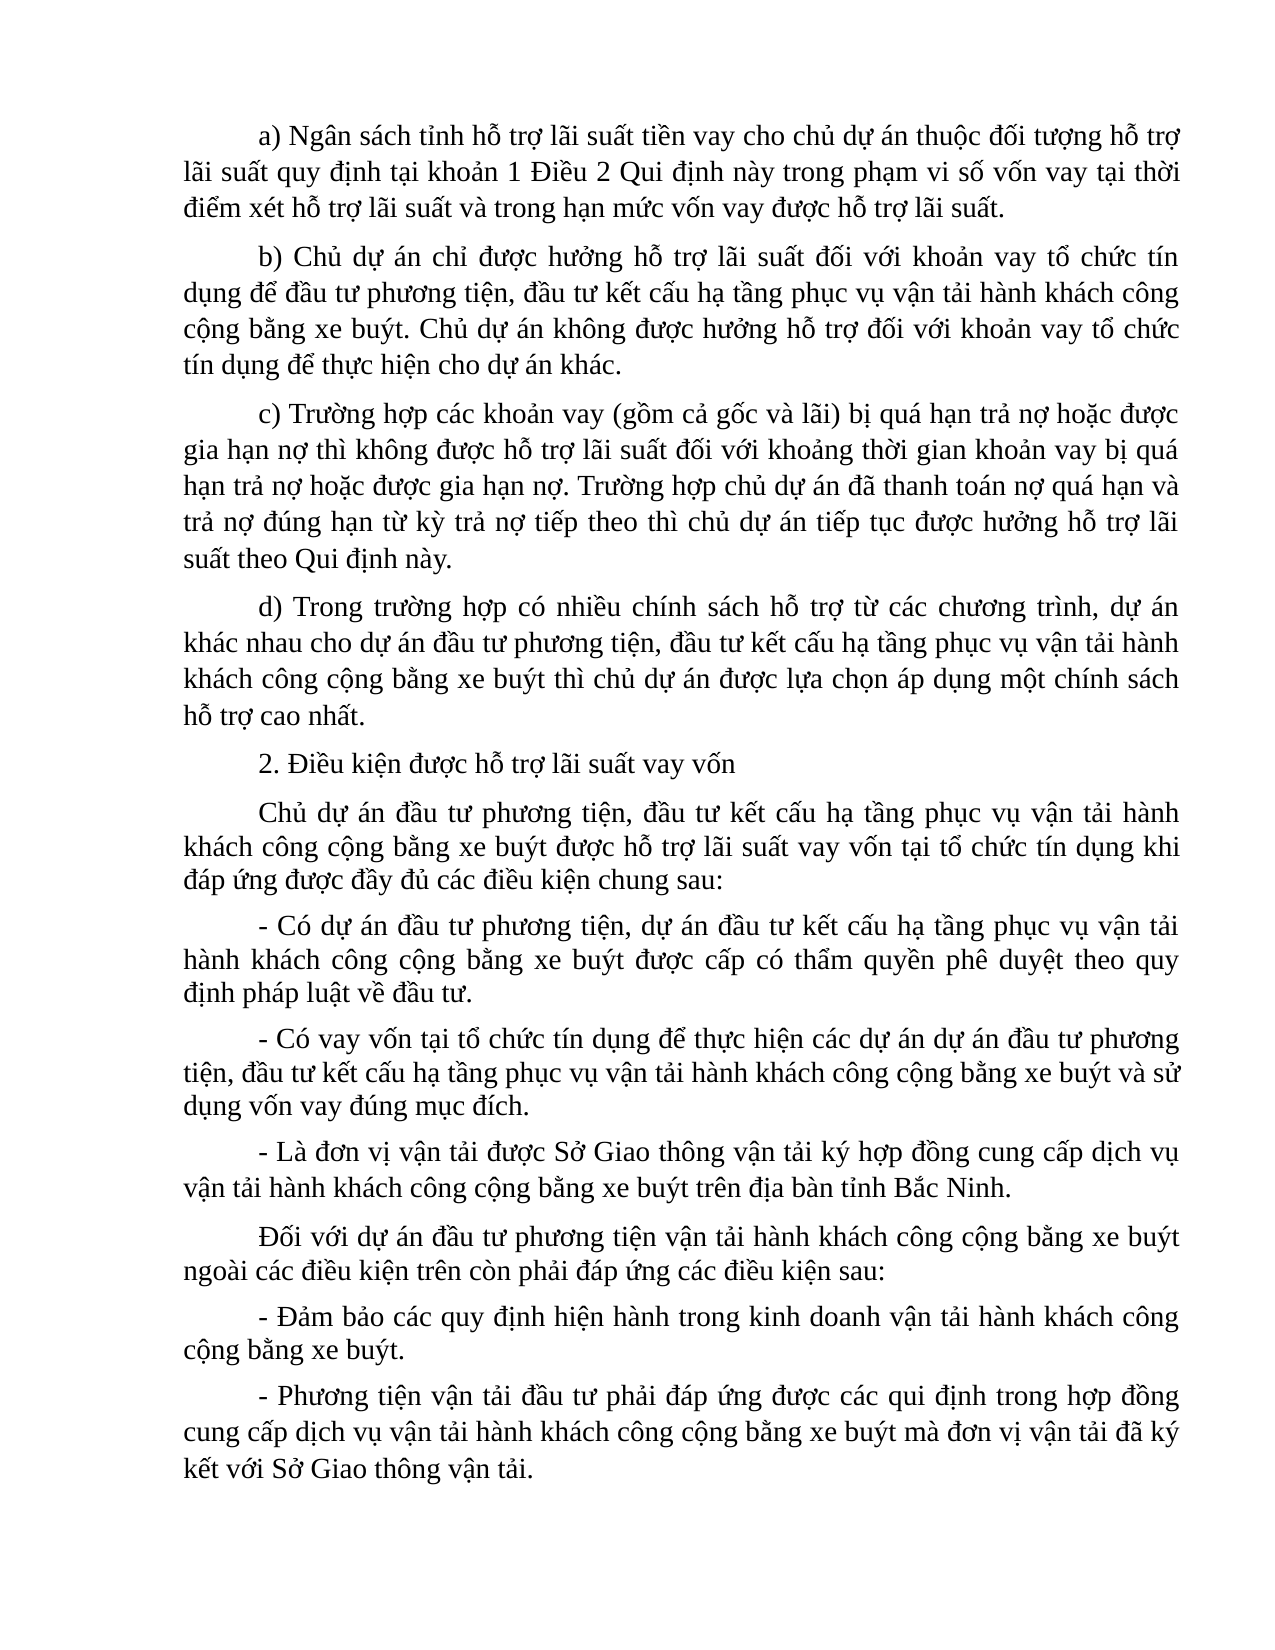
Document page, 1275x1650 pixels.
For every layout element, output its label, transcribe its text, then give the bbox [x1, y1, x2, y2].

text b) Chủ dự án chỉ được hưởng hỗ trợ lãi suất đối với khoản vay tổ chức tín dụng để đầu tư phương tiện, đầu tư kết cấu hạ tầng phục vụ vận tải hành khách công cộng bằng xe buýt. Chủ dự án không được hưởng hỗ trợ đối với khoản vay tổ chức tín dụng để thực hiện cho dự án khác. [183, 239, 1181, 381]
text - Có dự án đầu tư phương tiện, dự án đầu tư kết cấu hạ tầng phục vụ vận tải hành khách công cộng bằng xe buýt được cấp có thẩm quyền phê duyệt theo quy định pháp luật về đầu tư. [183, 908, 1181, 1009]
text Chủ dự án đầu tư phương tiện, đầu tư kết cấu hạ tầng phục vụ vận tải hành khách công cộng bằng xe buýt được hỗ trợ lãi suất vay vốn tại tổ chức tín dụng khi đáp ứng được đầy đủ các điều kiện chung sau: [183, 795, 1181, 896]
text - Có vay vốn tại tổ chức tín dụng để thực hiện các dự án dự án đầu tư phương tiện, đầu tư kết cấu hạ tầng phục vụ vận tải hành khách công cộng bằng xe buýt và sử dụng vốn vay đúng mục đích. [183, 1021, 1181, 1122]
text c) Trường hợp các khoản vay (gồm cả gốc và lãi) bị quá hạn trả nợ hoặc được gia hạn nợ thì không được hỗ trợ lãi suất đối với khoảng thời gian khoản vay bị quá hạn trả nợ hoặc được gia hạn nợ. Trường hợp chủ dự án đã thanh toán nợ quá hạn và trả nợ đúng hạn từ kỳ trả nợ tiếp theo thì chủ dự án tiếp tục được hưởng hỗ trợ lãi suất theo Qui định này. [183, 396, 1181, 574]
text Đối với dự án đầu tư phương tiện vận tải hành khách công cộng bằng xe buýt ngoài các điều kiện trên còn phải đáp ứng các điều kiện sau: [183, 1219, 1181, 1286]
text a) Ngân sách tỉnh hỗ trợ lãi suất tiền vay cho chủ dự án thuộc đối tượng hỗ trợ lãi suất quy định tại khoản 1 Điều 2 Qui định này trong phạm vi số vốn vay tại thời điểm xét hỗ trợ lãi suất và trong hạn mức vốn vay được hỗ trợ lãi suất. [183, 118, 1181, 224]
text 2. Điều kiện được hỗ trợ lãi suất vay vốn [183, 746, 1181, 780]
text - Đảm bảo các quy định hiện hành trong kinh doanh vận tải hành khách công cộng bằng xe buýt. [183, 1299, 1181, 1366]
text d) Trong trường hợp có nhiều chính sách hỗ trợ từ các chương trình, dự án khác nhau cho dự án đầu tư phương tiện, đầu tư kết cấu hạ tầng phục vụ vận tải hành khách công cộng bằng xe buýt thì chủ dự án được lựa chọn áp dụng một chính sách hỗ trợ cao nhất. [183, 589, 1181, 731]
text - Là đơn vị vận tải được Sở Giao thông vận tải ký hợp đồng cung cấp dịch vụ vận tải hành khách công cộng bằng xe buýt trên địa bàn tỉnh Bắc Ninh. [183, 1134, 1181, 1204]
text - Phương tiện vận tải đầu tư phải đáp ứng được các qui định trong hợp đồng cung cấp dịch vụ vận tải hành khách công cộng bằng xe buýt mà đơn vị vận tải đã ký kết với Sở Giao thông vận tải. [183, 1378, 1181, 1484]
